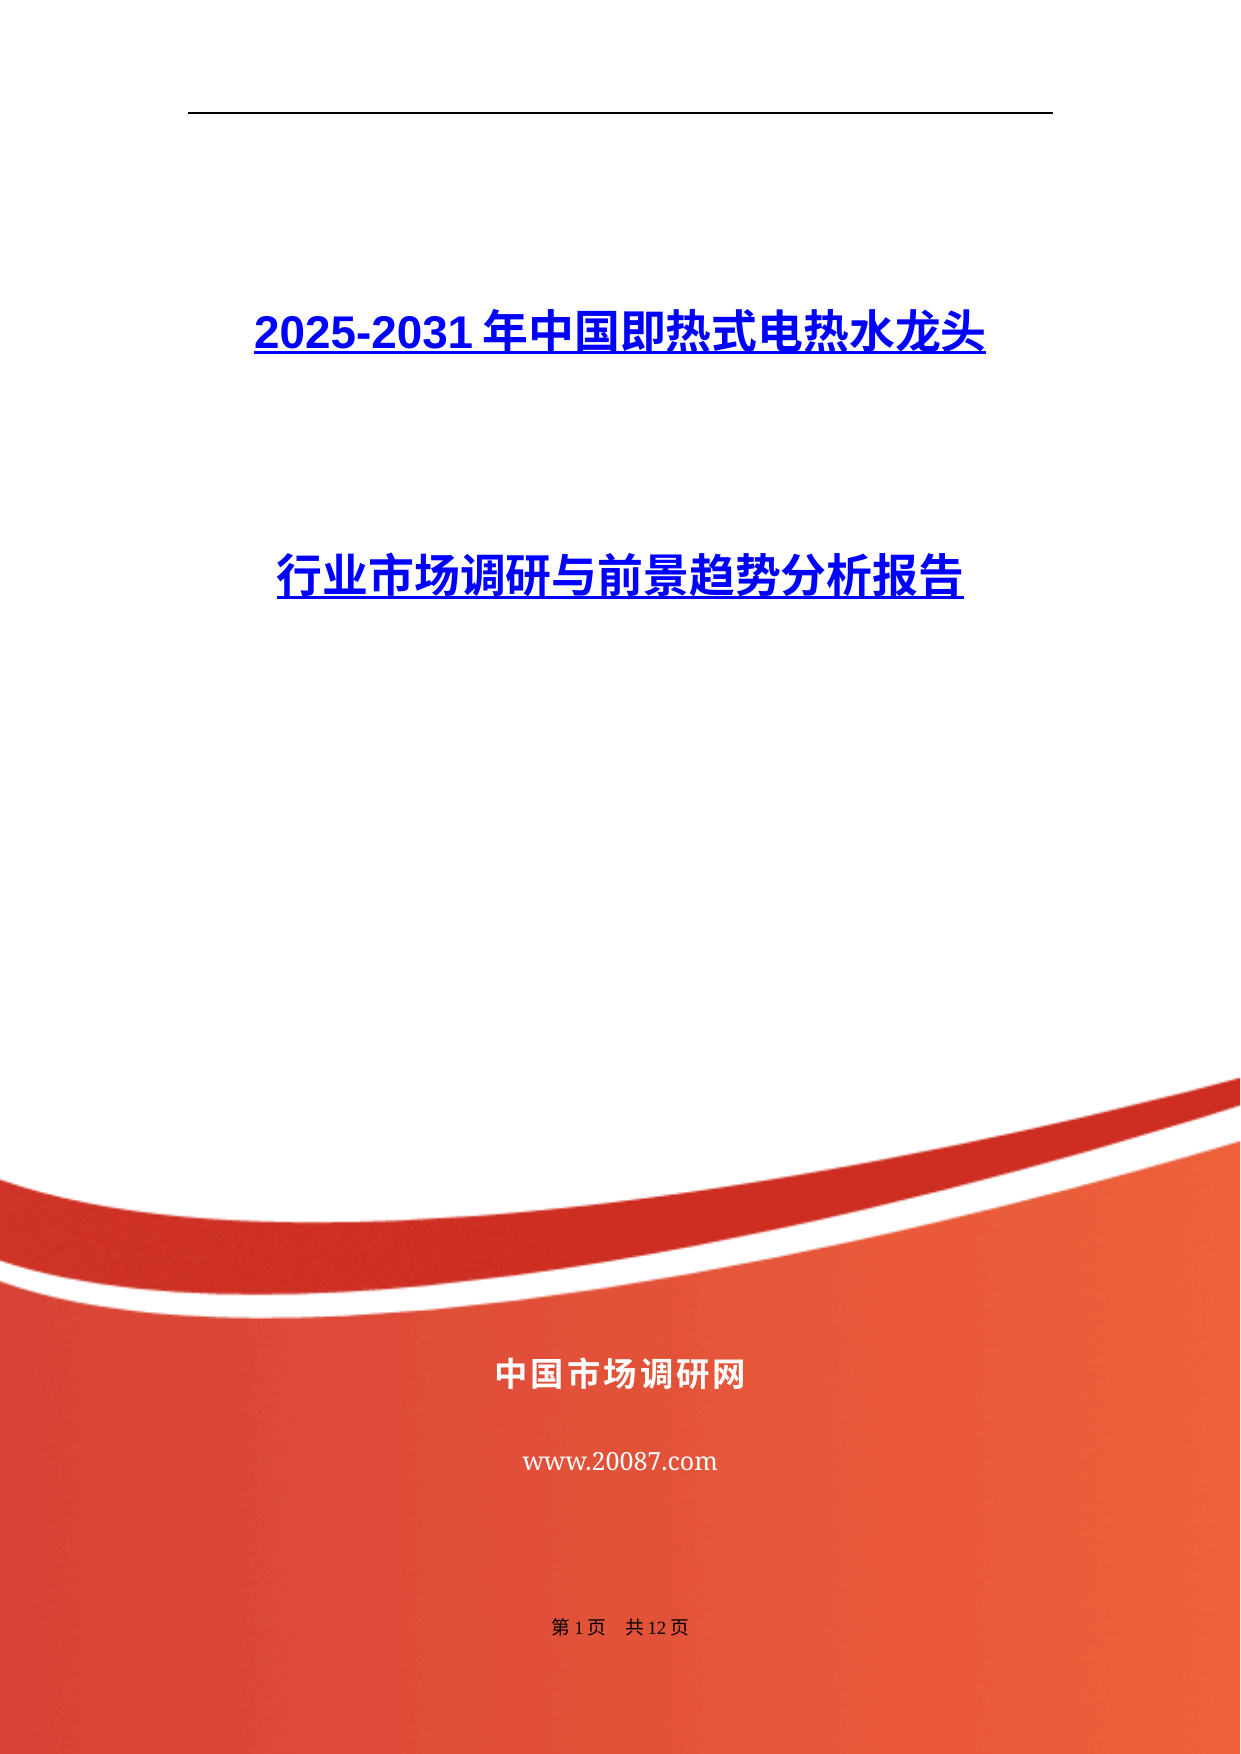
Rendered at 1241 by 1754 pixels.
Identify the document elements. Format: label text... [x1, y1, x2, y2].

subtitle 中国市场调研网 [187, 1339, 1053, 1404]
picture [0, 1006, 1241, 1754]
table_header 2025-2031年中国即热式电热水龙头行业市场调研与前景趋势分析报告 [188, 207, 1053, 773]
text www.20087.com [187, 1428, 1053, 1493]
